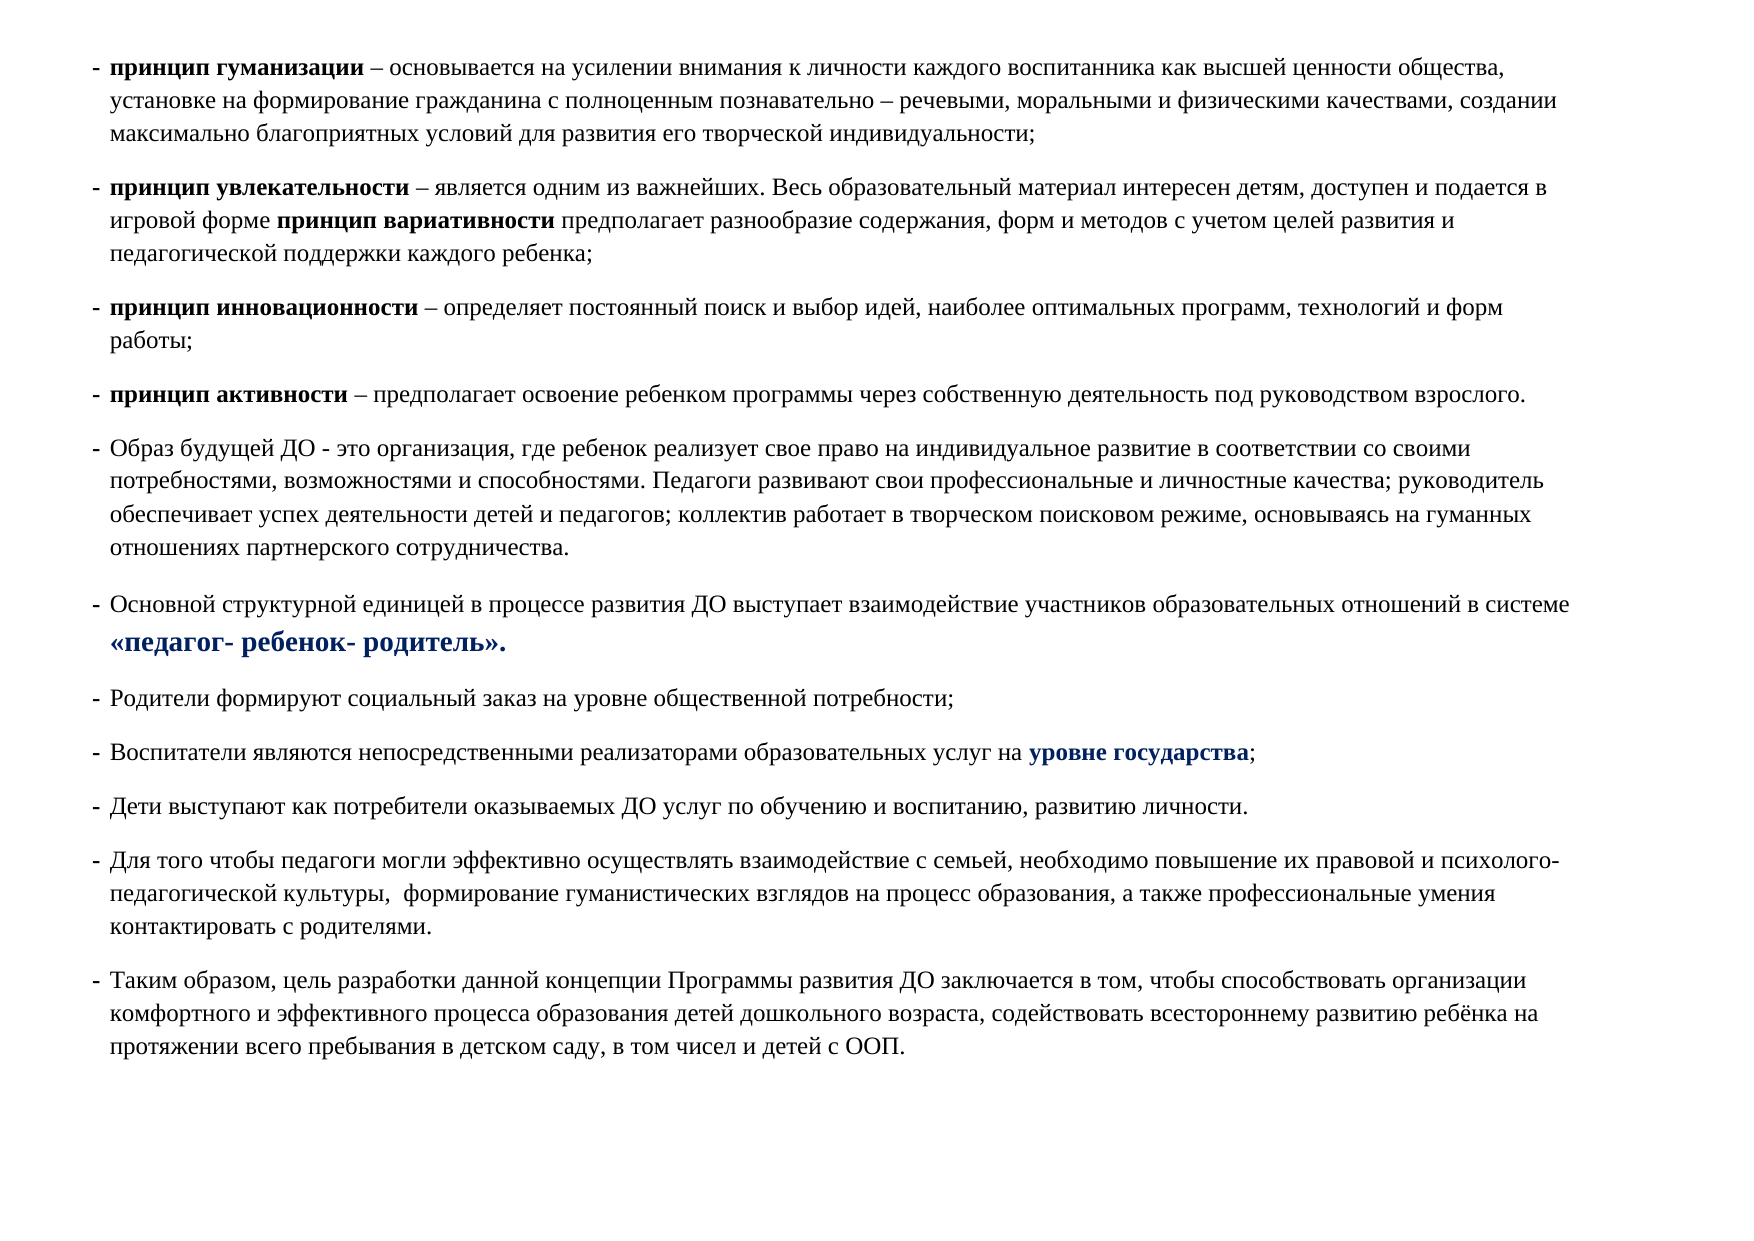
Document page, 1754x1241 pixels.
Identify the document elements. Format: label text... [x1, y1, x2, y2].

list Родители формируют социальный заказ на уровне общественной потребности; [92, 683, 1585, 712]
list принцип активности – предполагает освоение ребенком программы через собственную деятельность под руководством взрослого. [92, 379, 1585, 407]
list Основной структурной единицей в процессе развития ДО выступает взаимодействие участников образовательных отношений в системе «педагог- ребенок- родитель». [92, 586, 1585, 658]
list Дети выступают как потребители оказываемых ДО услуг по обучению и воспитанию, развитию личности. [92, 791, 1585, 820]
list Для того чтобы педагоги могли эффективно осуществлять взаимодействие с семьей, необходимо повышение их правовой и психолого-педагогической культуры, формирование гуманистических взглядов на процесс образования, а также профессиональные умения контактировать с родителями. [92, 845, 1585, 940]
list Образ будущей ДО - это организация, где ребенок реализует свое право на индивидуальное развитие в соответствии со своими потребностями, возможностями и способностями. Педагоги развивают свои профессиональные и личностные качества; руководитель обеспечивает успех деятельности детей и педагогов; коллектив работает в творческом поисковом режиме, основываясь на гуманных отношениях партнерского сотрудничества. [92, 433, 1585, 560]
list Таким образом, цель разработки данной концепции Программы развития ДО заключается в том, чтобы способствовать организации комфортного и эффективного процесса образования детей дошкольного возраста, содействовать всестороннему развитию ребёнка на протяжении всего пребывания в детском саду, в том чисел и детей с ООП. [92, 965, 1585, 1060]
list принцип гуманизации – основывается на усилении внимания к личности каждого воспитанника как высшей ценности общества, установке на формирование гражданина с полноценным познавательно – речевыми, моральными и физическими качествами, создании максимально благоприятных условий для развития его творческой индивидуальности; [92, 52, 1585, 147]
list принцип инновационности – определяет постоянный поиск и выбор идей, наиболее оптимальных программ, технологий и форм работы; [92, 292, 1585, 354]
list Воспитатели являются непосредственными реализаторами образовательных услуг на уровне государства; [92, 737, 1585, 766]
list принцип увлекательности – является одним из важнейших. Весь образовательный материал интересен детям, доступен и подается в игровой форме принцип вариативности предполагает разнообразие содержания, форм и методов с учетом целей развития и педагогической поддержки каждого ребенка; [92, 172, 1585, 267]
